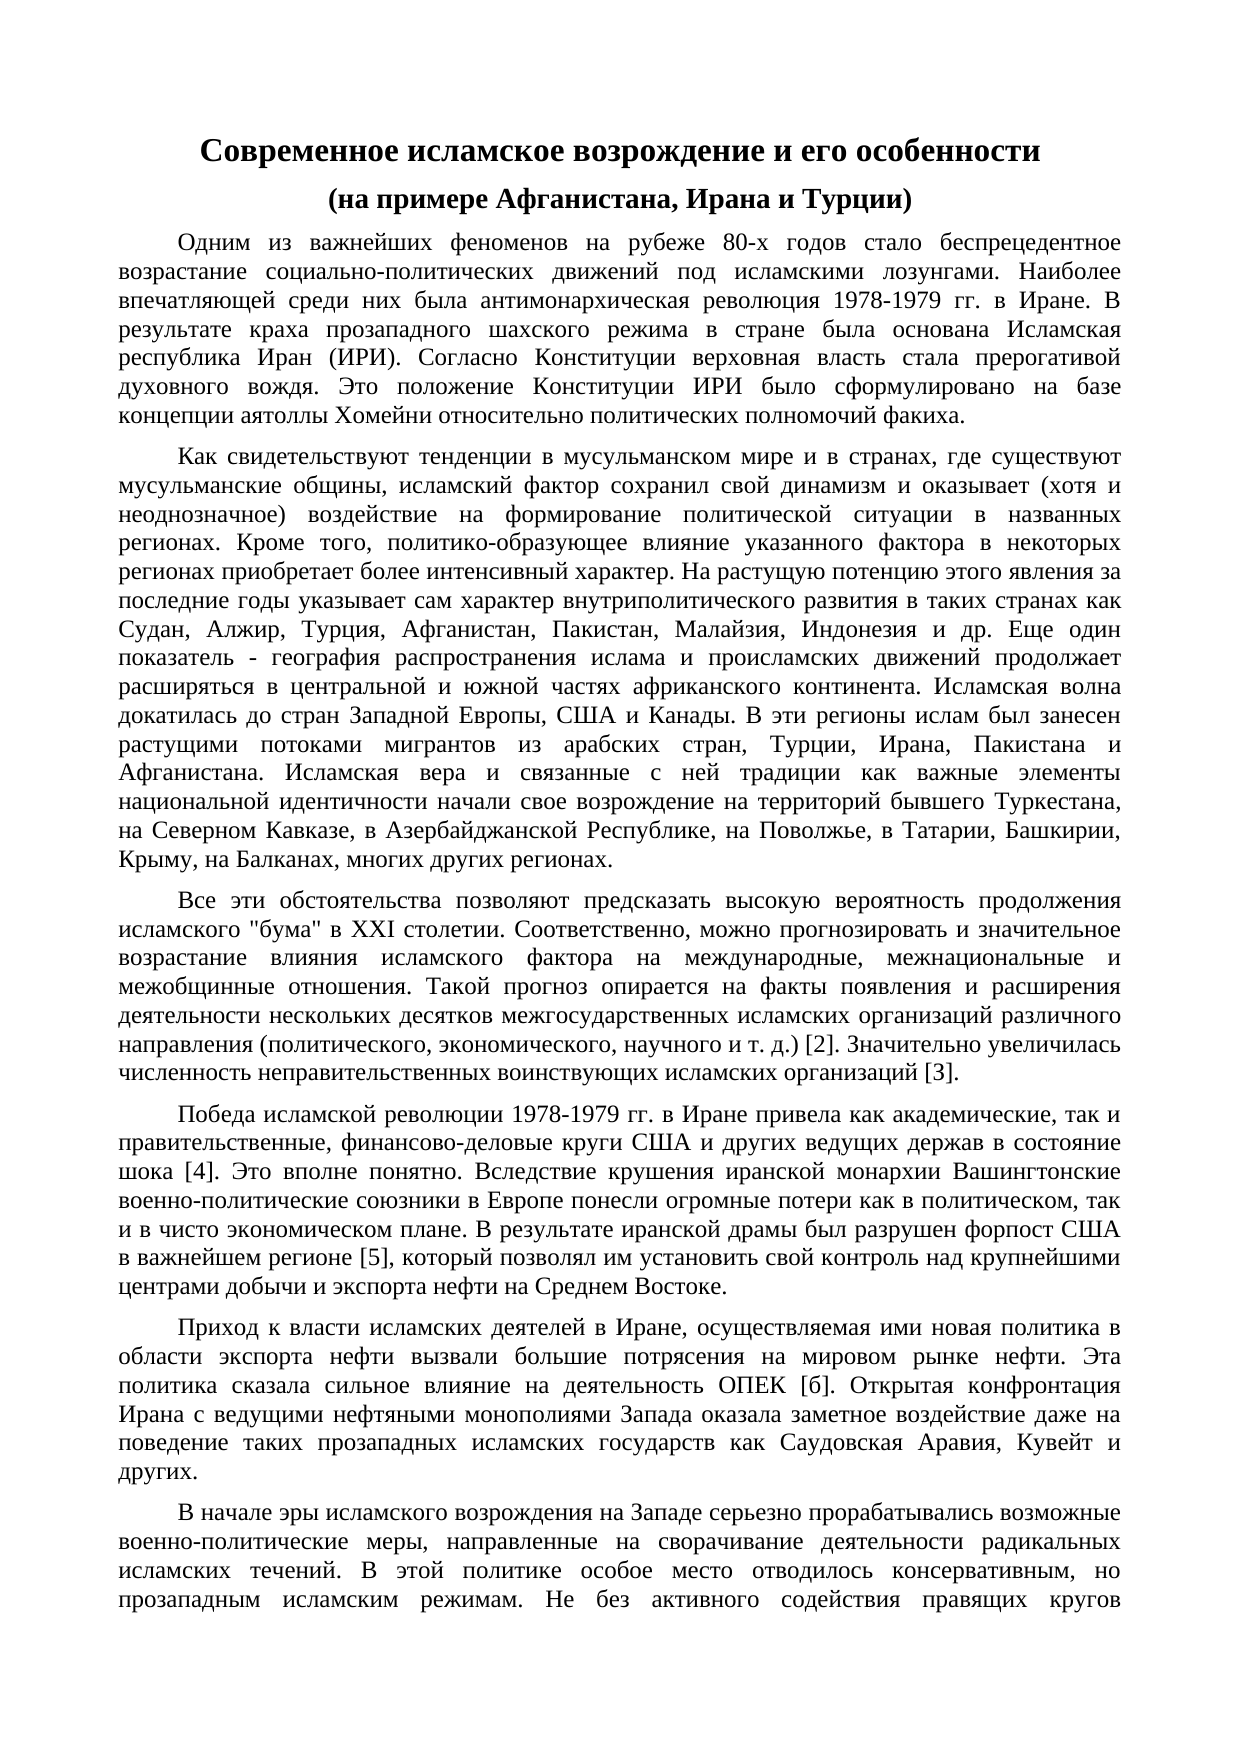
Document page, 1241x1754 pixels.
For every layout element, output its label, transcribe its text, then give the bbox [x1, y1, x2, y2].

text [118, 1497, 1122, 1612]
text Победа исламской революции 1978-1979 гг. в Иране привела как академические, так и правительственные, финансово-деловые круги США и других ведущих держав в состояние шока [4]. Это вполне понятно. Вследствие крушения иранской монархии Вашингтонские военно-политические союзники в Европе понесли огромные потери как в политическом, так и в чисто экономическом плане. В результате иранской драмы был разрушен форпост США в важнейшем регионе [5], который позволял им установить свой контроль над крупнейшими центрами добычи и экспорта нефти на Среднем Востоке. [118, 1099, 1122, 1300]
text (на примере Афганистана, Ирана и Турции) [118, 181, 1122, 215]
text Приход к власти исламских деятелей в Иране, осуществляемая ими новая политика в области экспорта нефти вызвали большие потрясения на мировом рынке нефти. Эта политика сказала сильное влияние на деятельность ОПЕК [б]. Открытая конфронтация Ирана с ведущими нефтяными монополиями Запада оказала заметное воздействие даже на поведение таких прозападных исламских государств как Саудовская Аравия, Кувейт и других. [118, 1312, 1122, 1485]
text Как свидетельствуют тенденции в мусульманском мире и в странах, где существуют мусульманские общины, исламский фактор сохранил свой динамизм и оказывает (хотя и неоднозначное) воздействие на формирование политической ситуации в названных регионах. Кроме того, политико-образующее влияние указанного фактора в некоторых регионах приобретает более интенсивный характер. На растущую потенцию этого явления за последние годы указывает сам характер внутриполитического развития в таких странах как Судан, Алжир, Турция, Афганистан, Пакистан, Малайзия, Индонезия и др. Еще один показатель - география распространения ислама и происламских движений продолжает расширяться в центральной и южной частях африканского континента. Исламская волна докатилась до стран Западной Европы, США и Канады. В эти регионы ислам был занесен растущими потоками мигрантов из арабских стран, Турции, Ирана, Пакистана и Афганистана. Исламская вера и связанные с ней традиции как важные элементы национальной идентичности начали свое возрождение на территорий бывшего Туркестана, на Северном Кавказе, в Азербайджанской Республике, на Поволжье, в Татарии, Башкирии, Крыму, на Балканах, многих других регионах. [118, 441, 1122, 872]
text Одним из важнейших феноменов на рубеже 80-х годов стало беспрецедентное возрастание социально-политических движений под исламскими лозунгами. Наиболее впечатляющей среди них была антимонархическая революция 1978-1979 гг. в Иране. В результате краха прозападного шахского режима в стране была основана Исламская республика Иран (ИРИ). Согласно Конституции верховная власть стала прерогативой духовного вождя. Это положение Конституции ИРИ было сформулировано на базе концепции аятоллы Хомейни относительно политических полномочий факиха. [118, 227, 1122, 429]
text Все эти обстоятельства позволяют предсказать высокую вероятность продолжения исламского "бума" в XXI столетии. Соответственно, можно прогнозировать и значительное возрастание влияния исламского фактора на международные, межнациональные и межобщинные отношения. Такой прогноз опирается на факты появления и расширения деятельности нескольких десятков межгосударственных исламских организаций различного направления (политического, экономического, научного и т. д.) [2]. Значительно увеличилась численность неправительственных воинствующих исламских организаций [З]. [118, 885, 1122, 1086]
text Современное исламское возрождение и его особенности [118, 131, 1122, 169]
